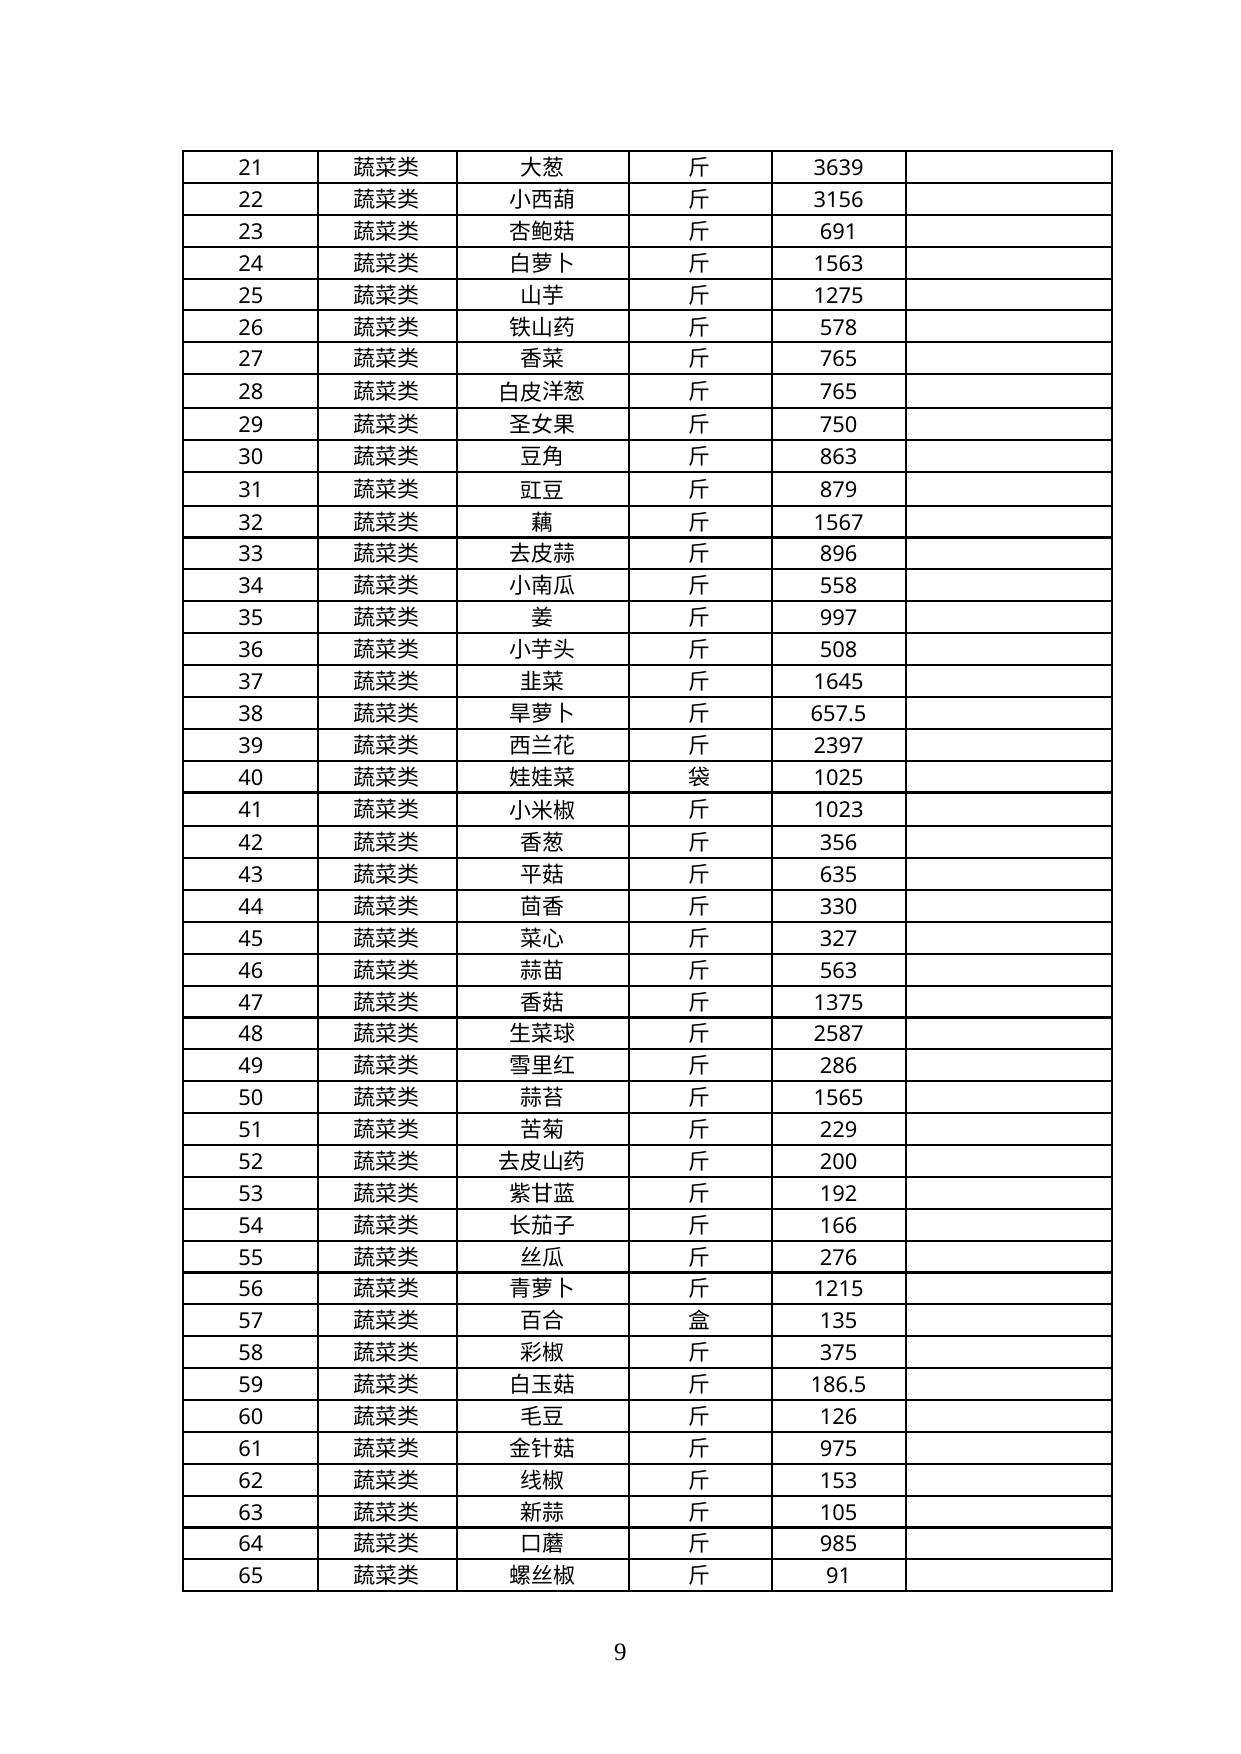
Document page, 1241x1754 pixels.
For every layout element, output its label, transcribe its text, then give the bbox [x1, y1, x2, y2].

table_cell 1645 [773, 666, 905, 696]
table_cell 斤 [630, 441, 771, 471]
table_cell 126 [773, 1401, 905, 1431]
table_cell 斤 [630, 1560, 771, 1590]
table_cell 蔬菜类 [319, 1019, 456, 1048]
table_cell 26 [184, 311, 317, 341]
table_cell 192 [773, 1178, 905, 1208]
table_cell 旱萝卜 [458, 698, 628, 728]
table_cell 藕 [458, 507, 628, 536]
table_cell 香葱 [458, 827, 628, 857]
table_cell 41 [184, 794, 317, 825]
table_cell 斤 [630, 375, 771, 407]
table_cell 50 [184, 1082, 317, 1112]
table_cell [907, 280, 1111, 309]
table_cell 斤 [630, 1274, 771, 1303]
table_cell 54 [184, 1210, 317, 1239]
table_cell 斤 [630, 666, 771, 696]
table_cell 蔬菜类 [319, 987, 456, 1016]
table_cell 斤 [630, 1019, 771, 1048]
table_cell [907, 955, 1111, 984]
table_cell [907, 216, 1111, 246]
table_cell 37 [184, 666, 317, 696]
table_cell 青萝卜 [458, 1274, 628, 1303]
table_cell 蔬菜类 [319, 311, 456, 341]
table_cell 蔬菜类 [319, 375, 456, 407]
table_cell 白萝卜 [458, 248, 628, 277]
table_cell 山芋 [458, 280, 628, 309]
table_cell 香菜 [458, 343, 628, 373]
table_cell 紫甘蓝 [458, 1178, 628, 1208]
table_cell 斤 [630, 891, 771, 921]
table_cell 斤 [630, 730, 771, 759]
table_cell 34 [184, 570, 317, 600]
table_cell 153 [773, 1465, 905, 1494]
table_cell 盒 [630, 1305, 771, 1335]
table_cell [907, 409, 1111, 439]
table_cell [907, 1210, 1111, 1239]
table_cell 西兰花 [458, 730, 628, 759]
table_cell 蔬菜类 [319, 891, 456, 921]
table_cell 229 [773, 1114, 905, 1144]
table_cell 豇豆 [458, 473, 628, 504]
table_cell 蔬菜类 [319, 730, 456, 759]
table_cell 去皮山药 [458, 1146, 628, 1176]
table_cell 22 [184, 184, 317, 214]
table_cell [907, 923, 1111, 953]
table_cell 长茄子 [458, 1210, 628, 1239]
table_cell 豆角 [458, 441, 628, 471]
table_cell 蔬菜类 [319, 955, 456, 984]
table_cell 23 [184, 216, 317, 246]
table_cell 袋 [630, 762, 771, 791]
table_cell 578 [773, 311, 905, 341]
table_cell 750 [773, 409, 905, 439]
table_cell 斤 [630, 1465, 771, 1494]
table_cell 姜 [458, 602, 628, 632]
table_cell 863 [773, 441, 905, 471]
table_cell [907, 698, 1111, 728]
table_cell 1215 [773, 1274, 905, 1303]
table_cell 38 [184, 698, 317, 728]
table_cell 蔬菜类 [319, 1178, 456, 1208]
table_cell [907, 1146, 1111, 1176]
table_cell 百合 [458, 1305, 628, 1335]
table_cell 55 [184, 1242, 317, 1271]
table_cell 大葱 [458, 152, 628, 182]
table_cell 91 [773, 1560, 905, 1590]
table_cell 蔬菜类 [319, 539, 456, 568]
table_cell 57 [184, 1305, 317, 1335]
table_cell 47 [184, 987, 317, 1016]
table_cell 蒜苔 [458, 1082, 628, 1112]
table_cell 蔬菜类 [319, 280, 456, 309]
table_cell 蔬菜类 [319, 1369, 456, 1399]
table_cell 1375 [773, 987, 905, 1016]
table_cell 330 [773, 891, 905, 921]
table_cell 42 [184, 827, 317, 857]
table_cell 蔬菜类 [319, 1050, 456, 1080]
table_cell [907, 1305, 1111, 1335]
table_cell 新蒜 [458, 1497, 628, 1526]
table_cell [907, 184, 1111, 214]
table_cell 斤 [630, 539, 771, 568]
table_cell 菜心 [458, 923, 628, 953]
table_cell 去皮蒜 [458, 539, 628, 568]
table_cell 蔬菜类 [319, 441, 456, 471]
table_cell 879 [773, 473, 905, 504]
table_cell 斤 [630, 1210, 771, 1239]
table_cell 蔬菜类 [319, 1401, 456, 1431]
table_cell 蔬菜类 [319, 1114, 456, 1144]
table_cell [907, 1465, 1111, 1494]
table_cell 娃娃菜 [458, 762, 628, 791]
table_cell 2587 [773, 1019, 905, 1048]
table_cell 斤 [630, 280, 771, 309]
table_cell 蔬菜类 [319, 248, 456, 277]
table_cell 蔬菜类 [319, 1529, 456, 1558]
table_cell 36 [184, 634, 317, 664]
table_cell 48 [184, 1019, 317, 1048]
table_cell 杏鲍菇 [458, 216, 628, 246]
table_cell 65 [184, 1560, 317, 1590]
table_cell 蔬菜类 [319, 184, 456, 214]
table_cell [907, 827, 1111, 857]
table_cell 蒜苗 [458, 955, 628, 984]
table_cell 52 [184, 1146, 317, 1176]
table_cell 斤 [630, 1146, 771, 1176]
table_cell 276 [773, 1242, 905, 1271]
table_cell 螺丝椒 [458, 1560, 628, 1590]
table_cell [907, 441, 1111, 471]
table_cell [907, 602, 1111, 632]
table_cell 斤 [630, 1082, 771, 1112]
table_cell 斤 [630, 1369, 771, 1399]
table_cell 毛豆 [458, 1401, 628, 1431]
table_cell 斤 [630, 955, 771, 984]
table_cell 691 [773, 216, 905, 246]
table_cell 32 [184, 507, 317, 536]
table_cell 蔬菜类 [319, 473, 456, 504]
table_cell 线椒 [458, 1465, 628, 1494]
table_cell 斤 [630, 570, 771, 600]
table_cell 375 [773, 1337, 905, 1367]
table_cell 斤 [630, 923, 771, 953]
table_cell 斤 [630, 1401, 771, 1431]
table_cell 43 [184, 859, 317, 889]
table_cell [907, 634, 1111, 664]
table_cell [907, 1274, 1111, 1303]
table_cell 39 [184, 730, 317, 759]
table_cell 斤 [630, 698, 771, 728]
table_cell 斤 [630, 409, 771, 439]
table_cell 蔬菜类 [319, 570, 456, 600]
table_cell 韭菜 [458, 666, 628, 696]
table_cell 356 [773, 827, 905, 857]
table_cell 1025 [773, 762, 905, 791]
table_cell 蔬菜类 [319, 1497, 456, 1526]
table_cell [907, 1560, 1111, 1590]
table_cell [907, 1242, 1111, 1271]
table_cell 丝瓜 [458, 1242, 628, 1271]
table_cell [907, 1401, 1111, 1431]
table_cell 苦菊 [458, 1114, 628, 1144]
table_cell [907, 1529, 1111, 1558]
table_cell 62 [184, 1465, 317, 1494]
table_cell 斤 [630, 216, 771, 246]
table_cell [907, 891, 1111, 921]
table_cell 21 [184, 152, 317, 182]
table_cell [907, 570, 1111, 600]
table_cell 小西葫 [458, 184, 628, 214]
table_cell 斤 [630, 1497, 771, 1526]
table_cell 斤 [630, 1178, 771, 1208]
table_cell 生菜球 [458, 1019, 628, 1048]
table_cell [907, 1433, 1111, 1463]
table_cell [907, 311, 1111, 341]
table_cell 雪里红 [458, 1050, 628, 1080]
table_cell 45 [184, 923, 317, 953]
table_cell 蔬菜类 [319, 602, 456, 632]
table_cell 1565 [773, 1082, 905, 1112]
table_cell 蔬菜类 [319, 507, 456, 536]
table_cell 33 [184, 539, 317, 568]
table_cell [907, 1114, 1111, 1144]
table_cell 49 [184, 1050, 317, 1080]
table_cell 135 [773, 1305, 905, 1335]
table_cell 24 [184, 248, 317, 277]
table_cell [907, 794, 1111, 825]
table_cell 60 [184, 1401, 317, 1431]
table_cell 蔬菜类 [319, 216, 456, 246]
table_cell 35 [184, 602, 317, 632]
table_cell 31 [184, 473, 317, 504]
table_cell [907, 343, 1111, 373]
table_cell 765 [773, 343, 905, 373]
table_cell 558 [773, 570, 905, 600]
table_cell 斤 [630, 1433, 771, 1463]
table_cell 蔬菜类 [319, 1242, 456, 1271]
table_cell 蔬菜类 [319, 794, 456, 825]
table_cell 896 [773, 539, 905, 568]
table_cell [907, 507, 1111, 536]
table_cell 1563 [773, 248, 905, 277]
table_cell 圣女果 [458, 409, 628, 439]
table_cell 657.5 [773, 698, 905, 728]
table_cell 蔬菜类 [319, 1305, 456, 1335]
table_cell [907, 666, 1111, 696]
table_cell 斤 [630, 1529, 771, 1558]
table_cell 3156 [773, 184, 905, 214]
table_cell 蔬菜类 [319, 1465, 456, 1494]
table_cell [907, 1082, 1111, 1112]
table_cell 斤 [630, 987, 771, 1016]
table_cell 53 [184, 1178, 317, 1208]
table_cell 29 [184, 409, 317, 439]
table_cell 斤 [630, 794, 771, 825]
table_cell 口蘑 [458, 1529, 628, 1558]
table_cell 蔬菜类 [319, 762, 456, 791]
table_cell 1023 [773, 794, 905, 825]
table_cell 蔬菜类 [319, 1274, 456, 1303]
table_cell 蔬菜类 [319, 666, 456, 696]
table_cell [907, 859, 1111, 889]
table_cell 斤 [630, 152, 771, 182]
table_cell 斤 [630, 1050, 771, 1080]
table_cell [907, 375, 1111, 407]
table_cell 斤 [630, 859, 771, 889]
table_cell 765 [773, 375, 905, 407]
table_cell 铁山药 [458, 311, 628, 341]
table_cell 508 [773, 634, 905, 664]
table_cell 64 [184, 1529, 317, 1558]
table_cell 白玉菇 [458, 1369, 628, 1399]
table_cell [907, 1050, 1111, 1080]
table_cell 蔬菜类 [319, 1560, 456, 1590]
table_cell 蔬菜类 [319, 1082, 456, 1112]
table_cell 59 [184, 1369, 317, 1399]
table_cell 蔬菜类 [319, 859, 456, 889]
table_cell [907, 987, 1111, 1016]
table_cell 975 [773, 1433, 905, 1463]
table_cell 1567 [773, 507, 905, 536]
table_cell 金针菇 [458, 1433, 628, 1463]
table_cell 斤 [630, 1337, 771, 1367]
table_cell 61 [184, 1433, 317, 1463]
table_cell 斤 [630, 184, 771, 214]
table_cell [907, 1369, 1111, 1399]
table_cell 蔬菜类 [319, 343, 456, 373]
table_cell 小芋头 [458, 634, 628, 664]
table_cell [907, 1178, 1111, 1208]
table_cell 286 [773, 1050, 905, 1080]
table_cell 30 [184, 441, 317, 471]
table_cell 635 [773, 859, 905, 889]
table_cell 蔬菜类 [319, 1210, 456, 1239]
table_cell 186.5 [773, 1369, 905, 1399]
table_cell 斤 [630, 634, 771, 664]
table_cell 斤 [630, 311, 771, 341]
table_cell 蔬菜类 [319, 1433, 456, 1463]
table_cell [907, 539, 1111, 568]
table_cell 蔬菜类 [319, 827, 456, 857]
table_cell 44 [184, 891, 317, 921]
table_cell 斤 [630, 507, 771, 536]
table_cell 105 [773, 1497, 905, 1526]
table_cell [907, 1497, 1111, 1526]
table_cell 28 [184, 375, 317, 407]
table_cell [907, 1337, 1111, 1367]
table_cell [907, 1019, 1111, 1048]
table_cell 蔬菜类 [319, 1146, 456, 1176]
table_cell 56 [184, 1274, 317, 1303]
table_cell 蔬菜类 [319, 1337, 456, 1367]
table_cell 茴香 [458, 891, 628, 921]
table_cell 997 [773, 602, 905, 632]
table_cell 27 [184, 343, 317, 373]
table_cell 斤 [630, 602, 771, 632]
table_cell 斤 [630, 827, 771, 857]
table_cell 51 [184, 1114, 317, 1144]
table_cell 3639 [773, 152, 905, 182]
table_cell [907, 730, 1111, 759]
table_cell 40 [184, 762, 317, 791]
table_cell [907, 248, 1111, 277]
table_cell 白皮洋葱 [458, 375, 628, 407]
table_cell [907, 473, 1111, 504]
table_cell [907, 762, 1111, 791]
table_cell 985 [773, 1529, 905, 1558]
table_cell 平菇 [458, 859, 628, 889]
table_cell 小米椒 [458, 794, 628, 825]
table_cell 蔬菜类 [319, 152, 456, 182]
table_cell 蔬菜类 [319, 923, 456, 953]
table_cell 25 [184, 280, 317, 309]
table_cell 斤 [630, 1114, 771, 1144]
table_cell 斤 [630, 1242, 771, 1271]
table_cell 2397 [773, 730, 905, 759]
table_cell 63 [184, 1497, 317, 1526]
table_cell [907, 152, 1111, 182]
table_cell 斤 [630, 343, 771, 373]
table_cell 327 [773, 923, 905, 953]
table_cell 蔬菜类 [319, 698, 456, 728]
table_cell 小南瓜 [458, 570, 628, 600]
table_cell 香菇 [458, 987, 628, 1016]
table_cell 斤 [630, 248, 771, 277]
table_cell 58 [184, 1337, 317, 1367]
table_cell 斤 [630, 473, 771, 504]
table_cell 46 [184, 955, 317, 984]
table_cell 200 [773, 1146, 905, 1176]
table_cell 166 [773, 1210, 905, 1239]
table_cell 蔬菜类 [319, 409, 456, 439]
table_cell 563 [773, 955, 905, 984]
table_cell 蔬菜类 [319, 634, 456, 664]
table_cell 1275 [773, 280, 905, 309]
table_cell 彩椒 [458, 1337, 628, 1367]
